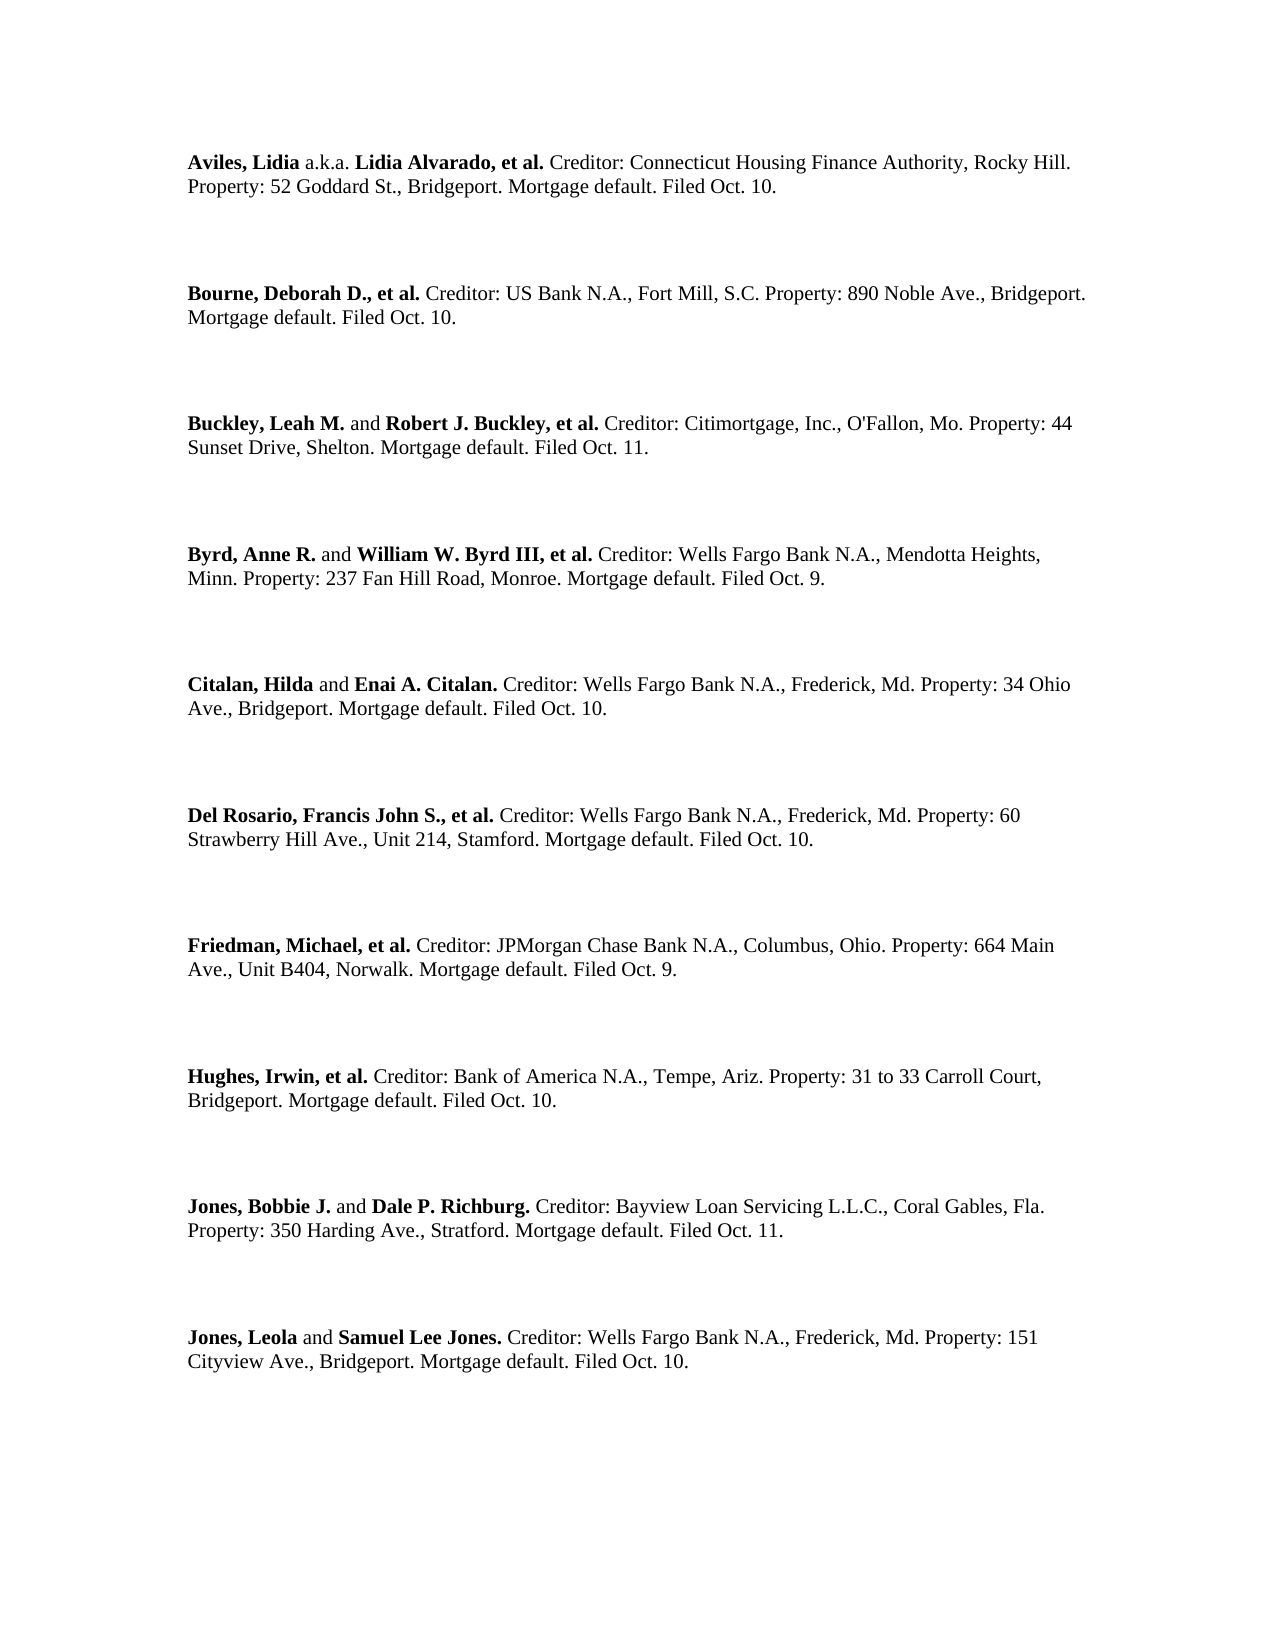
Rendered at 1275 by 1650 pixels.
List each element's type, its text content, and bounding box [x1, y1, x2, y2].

text Byrd, Anne R. and William W. Byrd III, et al. Creditor: Wells Fargo Bank N.A., Mendotta Heights, Minn. Property: 237 Fan Hill Road, Monroe. Mortgage default. Filed Oct. 9. [187, 542, 1087, 590]
text Hughes, Irwin, et al. Creditor: Bank of America N.A., Tempe, Ariz. Property: 31 to 33 Carroll Court, Bridgeport. Mortgage default. Filed Oct. 10. [187, 1064, 1087, 1112]
text Friedman, Michael, et al. Creditor: JPMorgan Chase Bank N.A., Columbus, Ohio. Property: 664 Main Ave., Unit B404, Norwalk. Mortgage default. Filed Oct. 9. [187, 933, 1087, 981]
text Citalan, Hilda and Enai A. Citalan. Creditor: Wells Fargo Bank N.A., Frederick, Md. Property: 34 Ohio Ave., Bridgeport. Mortgage default. Filed Oct. 10. [187, 672, 1087, 720]
text Jones, Bobbie J. and Dale P. Richburg. Creditor: Bayview Loan Servicing L.L.C., Coral Gables, Fla. Property: 350 Harding Ave., Stratford. Mortgage default. Filed Oct. 11. [187, 1194, 1087, 1242]
text Aviles, Lidia a.k.a. Lidia Alvarado, et al. Creditor: Connecticut Housing Finance Authority, Rocky Hill. Property: 52 Goddard St., Bridgeport. Mortgage default. Filed Oct. 10. [187, 150, 1087, 198]
text Del Rosario, Francis John S., et al. Creditor: Wells Fargo Bank N.A., Frederick, Md. Property: 60 Strawberry Hill Ave., Unit 214, Stamford. Mortgage default. Filed Oct. 10. [187, 803, 1087, 851]
text Buckley, Leah M. and Robert J. Buckley, et al. Creditor: Citimortgage, Inc., O'Fallon, Mo. Property: 44 Sunset Drive, Shelton. Mortgage default. Filed Oct. 11. [187, 411, 1087, 459]
text Bourne, Deborah D., et al. Creditor: US Bank N.A., Fort Mill, S.C. Property: 890 Noble Ave., Bridgeport. Mortgage default. Filed Oct. 10. [187, 281, 1087, 329]
text Jones, Leola and Samuel Lee Jones. Creditor: Wells Fargo Bank N.A., Frederick, Md. Property: 151 Cityview Ave., Bridgeport. Mortgage default. Filed Oct. 10. [187, 1325, 1087, 1373]
